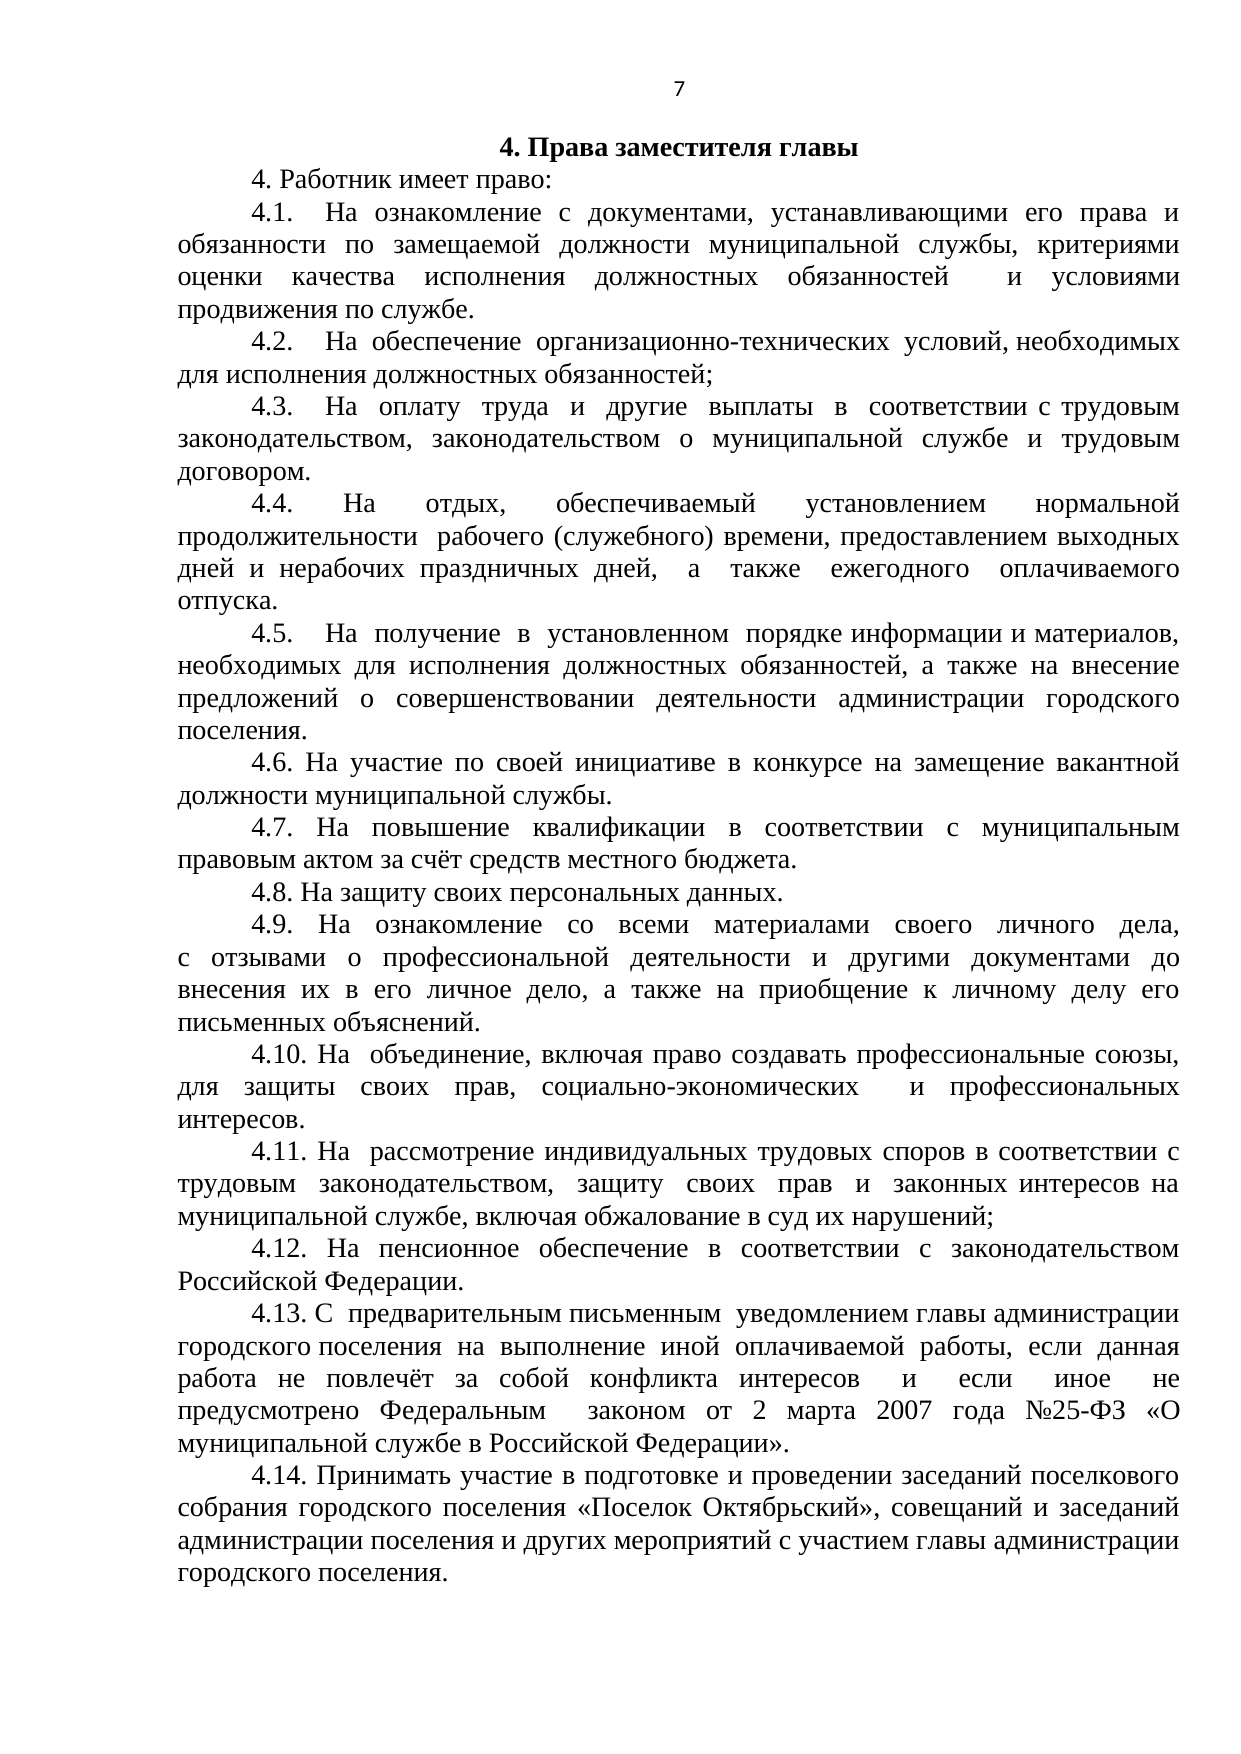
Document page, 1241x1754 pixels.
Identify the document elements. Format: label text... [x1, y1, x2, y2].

text 4.7. На повышение квалификации в соответствии с муниципальным правовым актом за счёт средств местного бюджета. [177, 810, 1181, 875]
text 4.6. На участие по своей инициативе в конкурсе на замещение вакантной должности муниципальной службы. [177, 745, 1181, 810]
text 4.14. Принимать участие в подготовке и проведении заседаний поселкового собрания городского поселения «Поселок Октябрьский», совещаний и заседаний администрации поселения и других мероприятий с участием главы администрации городского поселения. [177, 1458, 1181, 1588]
text 4.1. На ознакомление с документами, устанавливающими его права и обязанности по замещаемой должности муниципальной службы, критериями оценки качества исполнения должностных обязанностей и условиями продвижения по службе. [177, 195, 1181, 324]
text 4.11. На рассмотрение индивидуальных трудовых споров в соответствии с трудовым законодательством, защиту своих прав и законных интересов на муниципальной службе, включая обжалование в суд их нарушений; [177, 1134, 1181, 1231]
text 4.13. С предварительным письменным уведомлением главы администрации городского поселения на выполнение иной оплачиваемой работы, если данная работа не повлечёт за собой конфликта интересов и если иное не предусмотрено Федеральным законом от 2 марта 2007 года №25-ФЗ «О муниципальной службе в Российской Федерации». [177, 1296, 1181, 1458]
text 4.8. На защиту своих персональных данных. [177, 875, 1181, 907]
text 4.4. На отдых, обеспечиваемый установлением нормальной продолжительности рабочего (служебного) времени, предоставлением выходных дней и нерабочих праздничных дней, а также ежегодного оплачиваемого отпуска. [177, 486, 1181, 616]
text 4.2. На обеспечение организационно-технических условий, необходимых для исполнения должностных обязанностей; [177, 324, 1181, 389]
text 4.12. На пенсионное обеспечение в соответствии с законодательством Российской Федерации. [177, 1231, 1181, 1296]
text 4. Права заместителя главы [177, 130, 1181, 162]
text 4.10. На объединение, включая право создавать профессиональные союзы, для защиты своих прав, социально-экономических и профессиональных интересов. [177, 1037, 1181, 1134]
text 4.3. На оплату труда и другие выплаты в соответствии с трудовым законодательством, законодательством о муниципальной службе и трудовым договором. [177, 389, 1181, 486]
text 4.5. На получение в установленном порядке информации и материалов, необходимых для исполнения должностных обязанностей, а также на внесение предложений о совершенствовании деятельности администрации городского поселения. [177, 616, 1181, 745]
text 4.9. На ознакомление со всеми материалами своего личного дела, с отзывами о профессиональной деятельности и другими документами до внесения их в его личное дело, а также на приобщение к личному делу его письменных объяснений. [177, 907, 1181, 1037]
text 4. Работник имеет право: [177, 162, 1181, 195]
